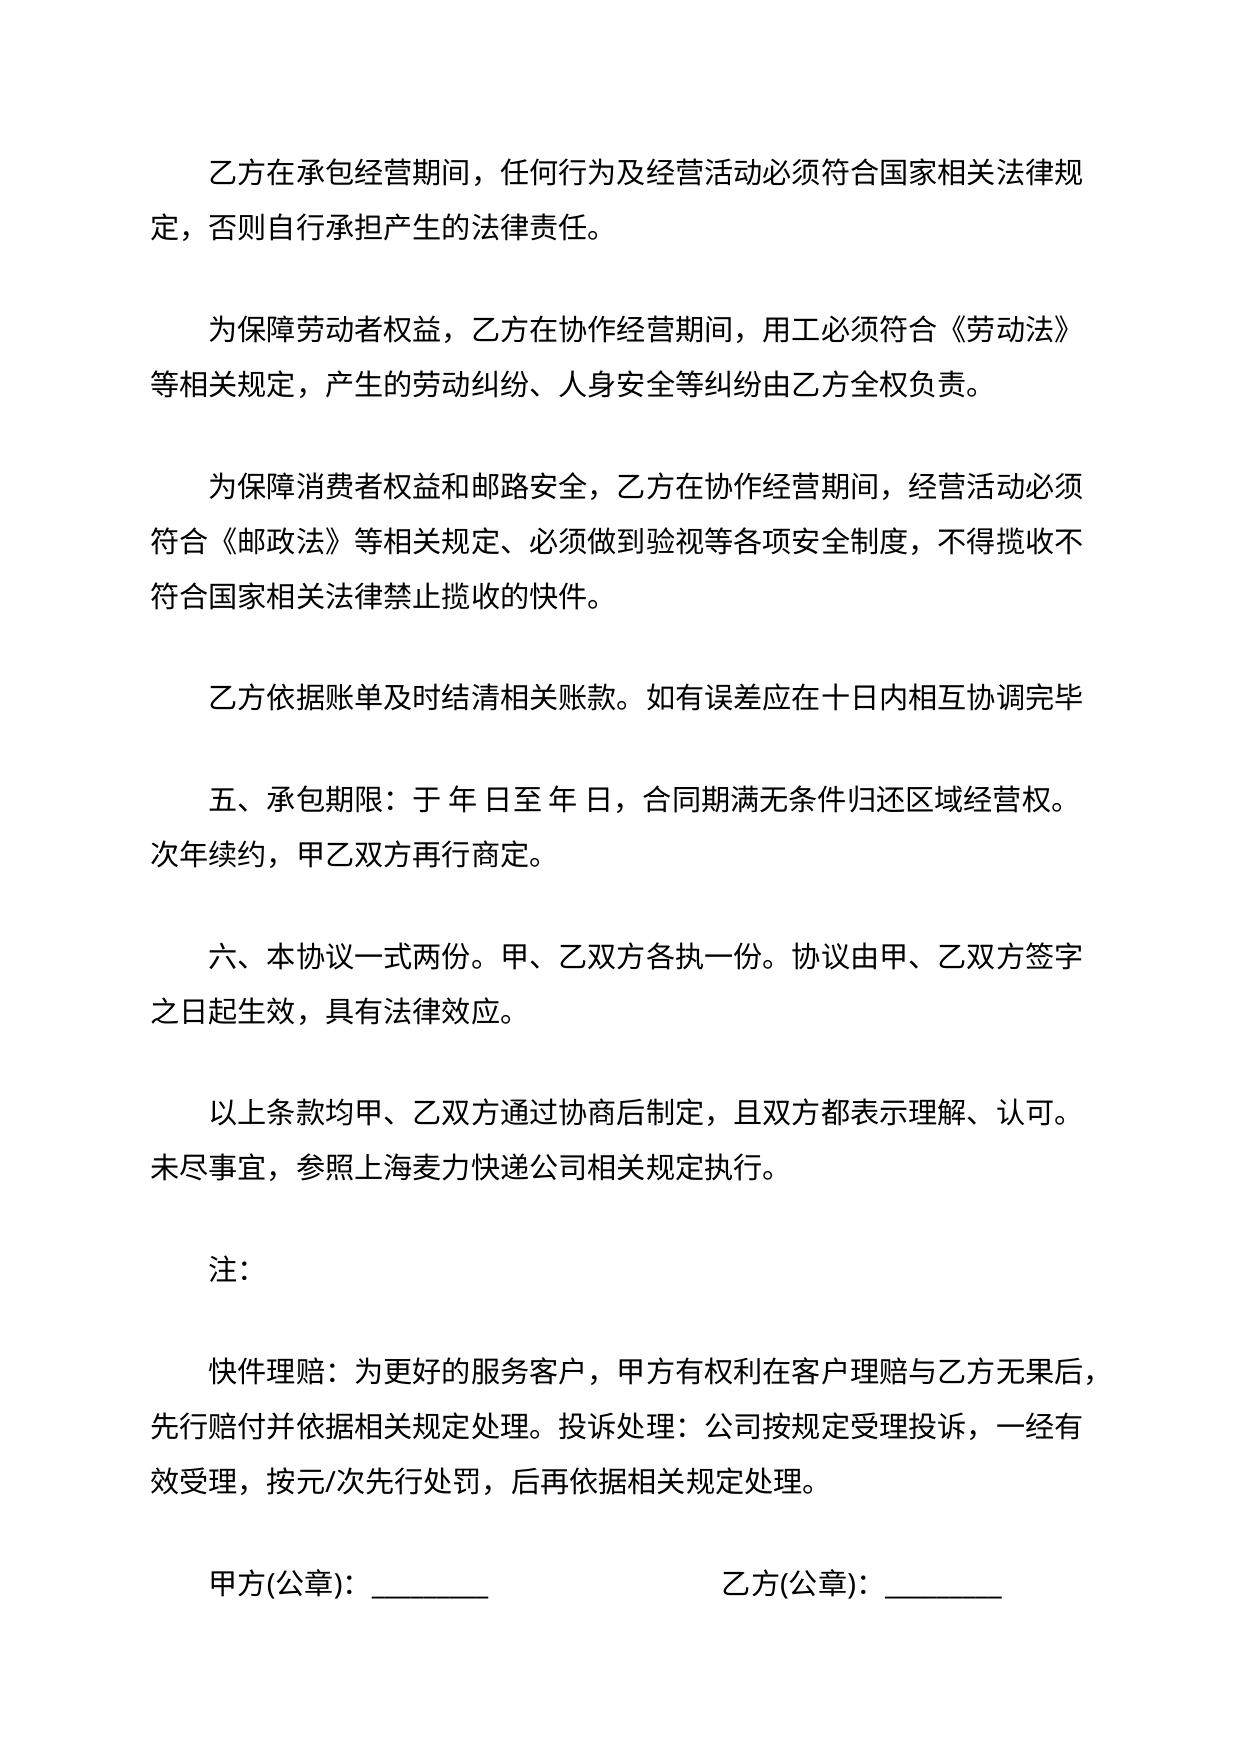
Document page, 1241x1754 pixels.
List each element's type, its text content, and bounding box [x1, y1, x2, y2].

text 以上条款均甲、乙双方通过协商后制定，且双方都表示理解、认可。未尽事宜，参照上海麦力快递公司相关规定执行。 [150, 1090, 1090, 1187]
text 五、承包期限：于 年 日至 年 日，合同期满无条件归还区域经营权。次年续约，甲乙双方再行商定。 [150, 777, 1090, 874]
text 为保障消费者权益和邮路安全，乙方在协作经营期间，经营活动必须符合《邮政法》等相关规定、必须做到验视等各项安全制度，不得揽收不符合国家相关法律禁止揽收的快件。 [150, 463, 1090, 615]
text 为保障劳动者权益，乙方在协作经营期间，用工必须符合《劳动法》等相关规定，产生的劳动纠纷、人身安全等纠纷由乙方全权负责。 [150, 307, 1090, 404]
text 甲方(公章)：_________ 乙方(公章)：_________ [150, 1560, 1090, 1603]
text 六、本协议一式两份。甲、乙双方各执一份。协议由甲、乙双方签字之日起生效，具有法律效应。 [150, 933, 1090, 1031]
text 注： [150, 1247, 1090, 1289]
text 乙方依据账单及时结清相关账款。如有误差应在十日内相互协调完毕 [150, 675, 1090, 717]
text 乙方在承包经营期间，任何行为及经营活动必须符合国家相关法律规定，否则自行承担产生的法律责任。 [150, 150, 1090, 247]
text 快件理赔：为更好的服务客户，甲方有权利在客户理赔与乙方无果后，先行赔付并依据相关规定处理。投诉处理：公司按规定受理投诉，一经有效受理，按元/次先行处罚，后再依据相关规定处理。 [150, 1348, 1090, 1501]
